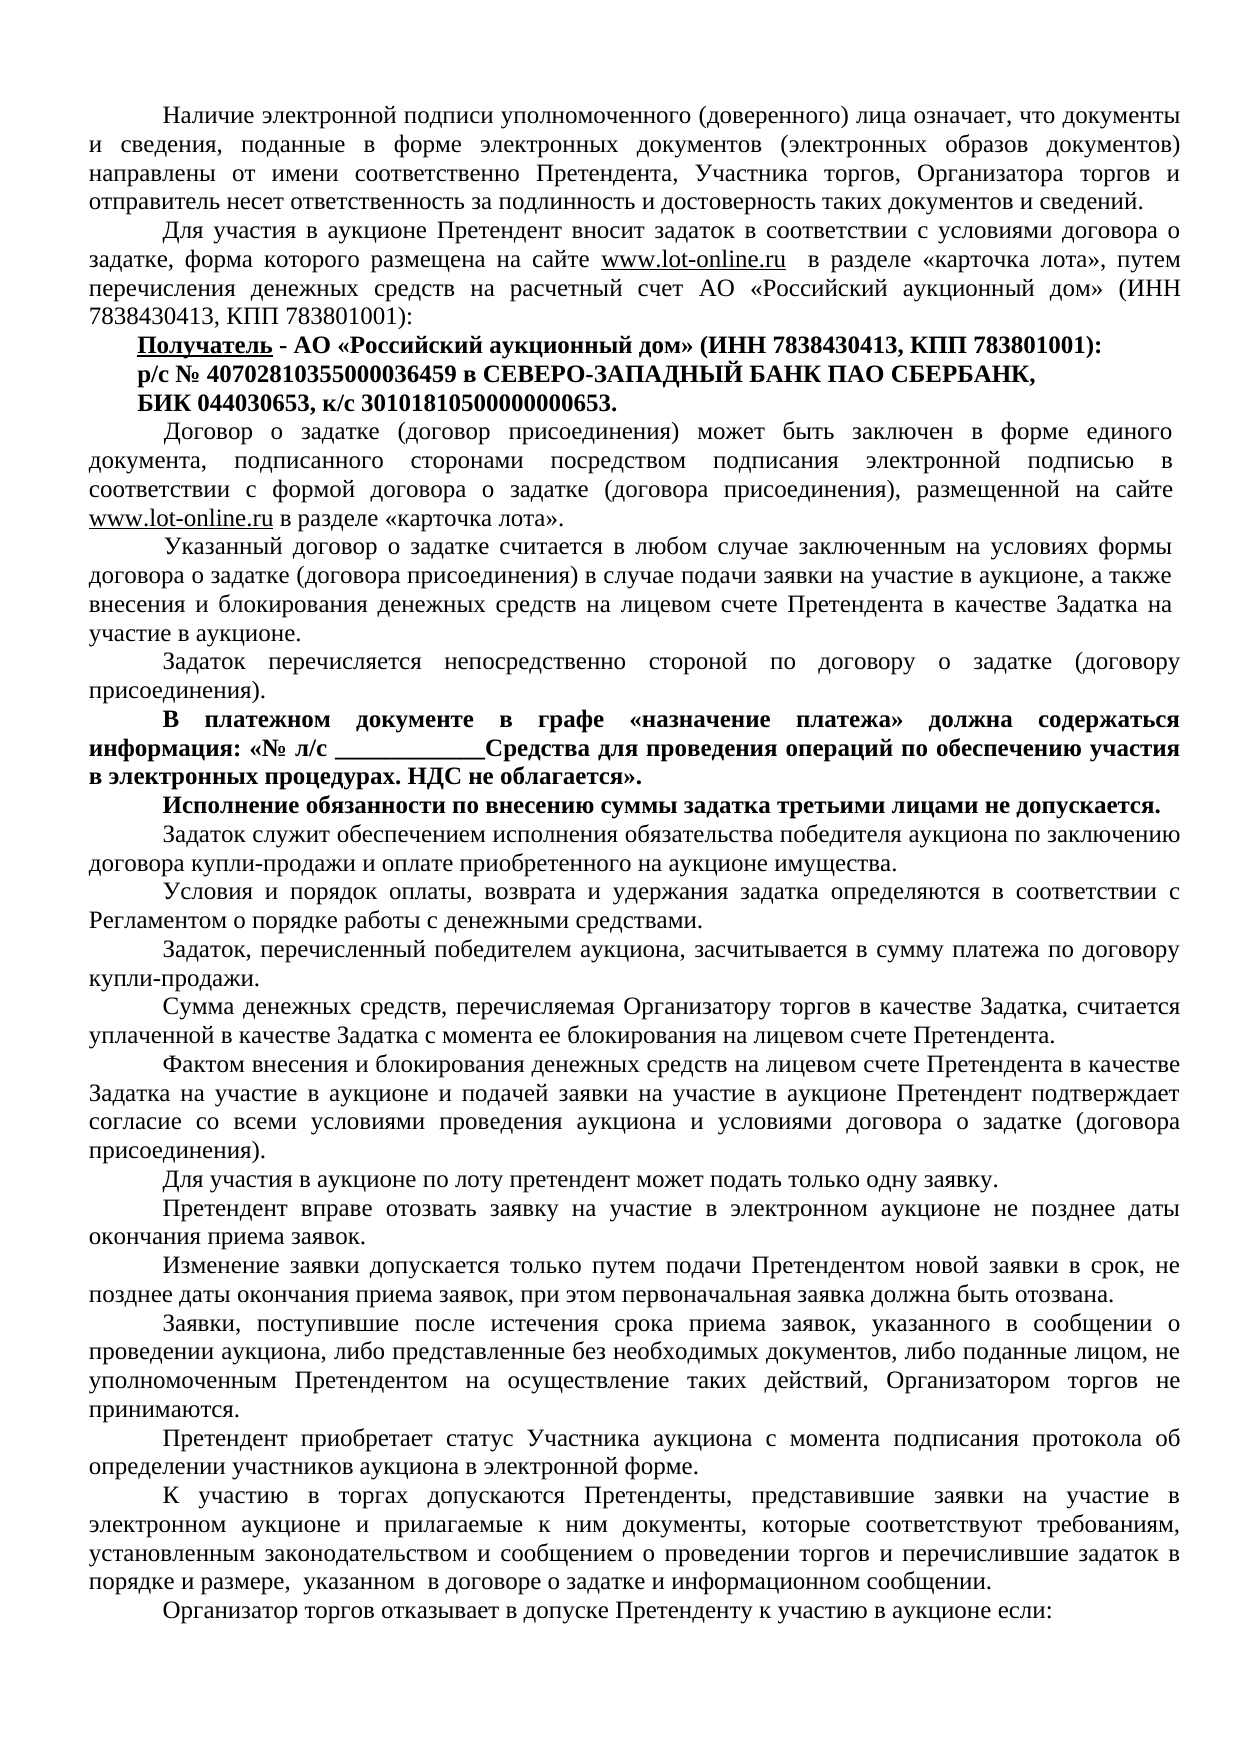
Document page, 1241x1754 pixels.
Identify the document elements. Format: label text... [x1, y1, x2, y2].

text Претендент вправе отозвать заявку на участие в электронном аукционе не позднее даты окончания приема заявок. [89, 1193, 1181, 1250]
text В платежном документе в графе «назначение платежа» должна содержаться информация: «№ л/с ____________Средства для проведения операций по обеспечению участия в электронных процедурах. НДС не облагается». [89, 704, 1181, 790]
text Указанный договор о задатке считается в любом случае заключенным на условиях формы договора о задатке (договора присоединения) в случае подачи заявки на участие в аукционе, а также внесения и блокирования денежных средств на лицевом счете Претендента в качестве Задатка на участие в аукционе. [89, 531, 1174, 646]
text Для участия в аукционе по лоту претендент может подать только одну заявку. [89, 1164, 1181, 1193]
text Наличие электронной подписи уполномоченного (доверенного) лица означает, что документы и сведения, поданные в форме электронных документов (электронных образов документов) направлены от имени соответственно Претендента, Участника торгов, Организатора торгов и отправитель несет ответственность за подлинность и достоверность таких документов и сведений. [89, 100, 1181, 215]
text Условия и порядок оплаты, возврата и удержания задатка определяются в соответствии с Регламентом о порядке работы с денежными средствами. [89, 876, 1181, 934]
text Задаток перечисляется непосредственно стороной по договору о задатке (договору присоединения). [89, 646, 1181, 704]
text БИК 044030653, к/с 30101810500000000653. [89, 388, 1181, 416]
text Исполнение обязанности по внесению суммы задатка третьими лицами не допускается. [89, 790, 1181, 819]
text Для участия в аукционе Претендент вносит задаток в соответствии с условиями договора о задатке, форма которого размещена на сайте www.lot-online.ru в разделе «карточка лота», путем перечисления денежных средств на расчетный счет АО «Российский аукционный дом» (ИНН 7838430413, КПП 783801001): [89, 215, 1181, 330]
text Задаток, перечисленный победителем аукциона, засчитывается в сумму платежа по договору купли-продажи. [89, 934, 1181, 991]
text Заявки, поступившие после истечения срока приема заявок, указанного в сообщении о проведении аукциона, либо представленные без необходимых документов, либо поданные лицом, не уполномоченным Претендентом на осуществление таких действий, Организатором торгов не принимаются. [89, 1308, 1181, 1423]
text Договор о задатке (договор присоединения) может быть заключен в форме единого документа, подписанного сторонами посредством подписания электронной подписью в соответствии с формой договора о задатке (договора присоединения), размещенной на сайте www.lot-online.ru в разделе «карточка лота». [89, 416, 1174, 531]
text Задаток служит обеспечением исполнения обязательства победителя аукциона по заключению договора купли-продажи и оплате приобретенного на аукционе имущества. [89, 819, 1181, 876]
text р/с № 40702810355000036459 в СЕВЕРО-ЗАПАДНЫЙ БАНК ПАО СБЕРБАНК, [89, 359, 1181, 388]
text Сумма денежных средств, перечисляемая Организатору торгов в качестве Задатка, считается уплаченной в качестве Задатка с момента ее блокирования на лицевом счете Претендента. [89, 991, 1181, 1049]
text Организатор торгов отказывает в допуске Претенденту к участию в аукционе если: [89, 1595, 1181, 1624]
text К участию в торгах допускаются Претенденты, представившие заявки на участие в электронном аукционе и прилагаемые к ним документы, которые соответствуют требованиям, установленным законодательством и сообщением о проведении торгов и перечислившие задаток в порядке и размере, указанном в договоре о задатке и информационном сообщении. [89, 1480, 1181, 1595]
text Изменение заявки допускается только путем подачи Претендентом новой заявки в срок, не позднее даты окончания приема заявок, при этом первоначальная заявка должна быть отозвана. [89, 1250, 1181, 1308]
text Претендент приобретает статус Участника аукциона с момента подписания протокола об определении участников аукциона в электронной форме. [89, 1423, 1181, 1480]
text Получатель - АО «Российский аукционный дом» (ИНН 7838430413, КПП 783801001): [89, 330, 1181, 359]
text Фактом внесения и блокирования денежных средств на лицевом счете Претендента в качестве Задатка на участие в аукционе и подачей заявки на участие в аукционе Претендент подтверждает согласие со всеми условиями проведения аукциона и условиями договора о задатке (договора присоединения). [89, 1049, 1181, 1164]
